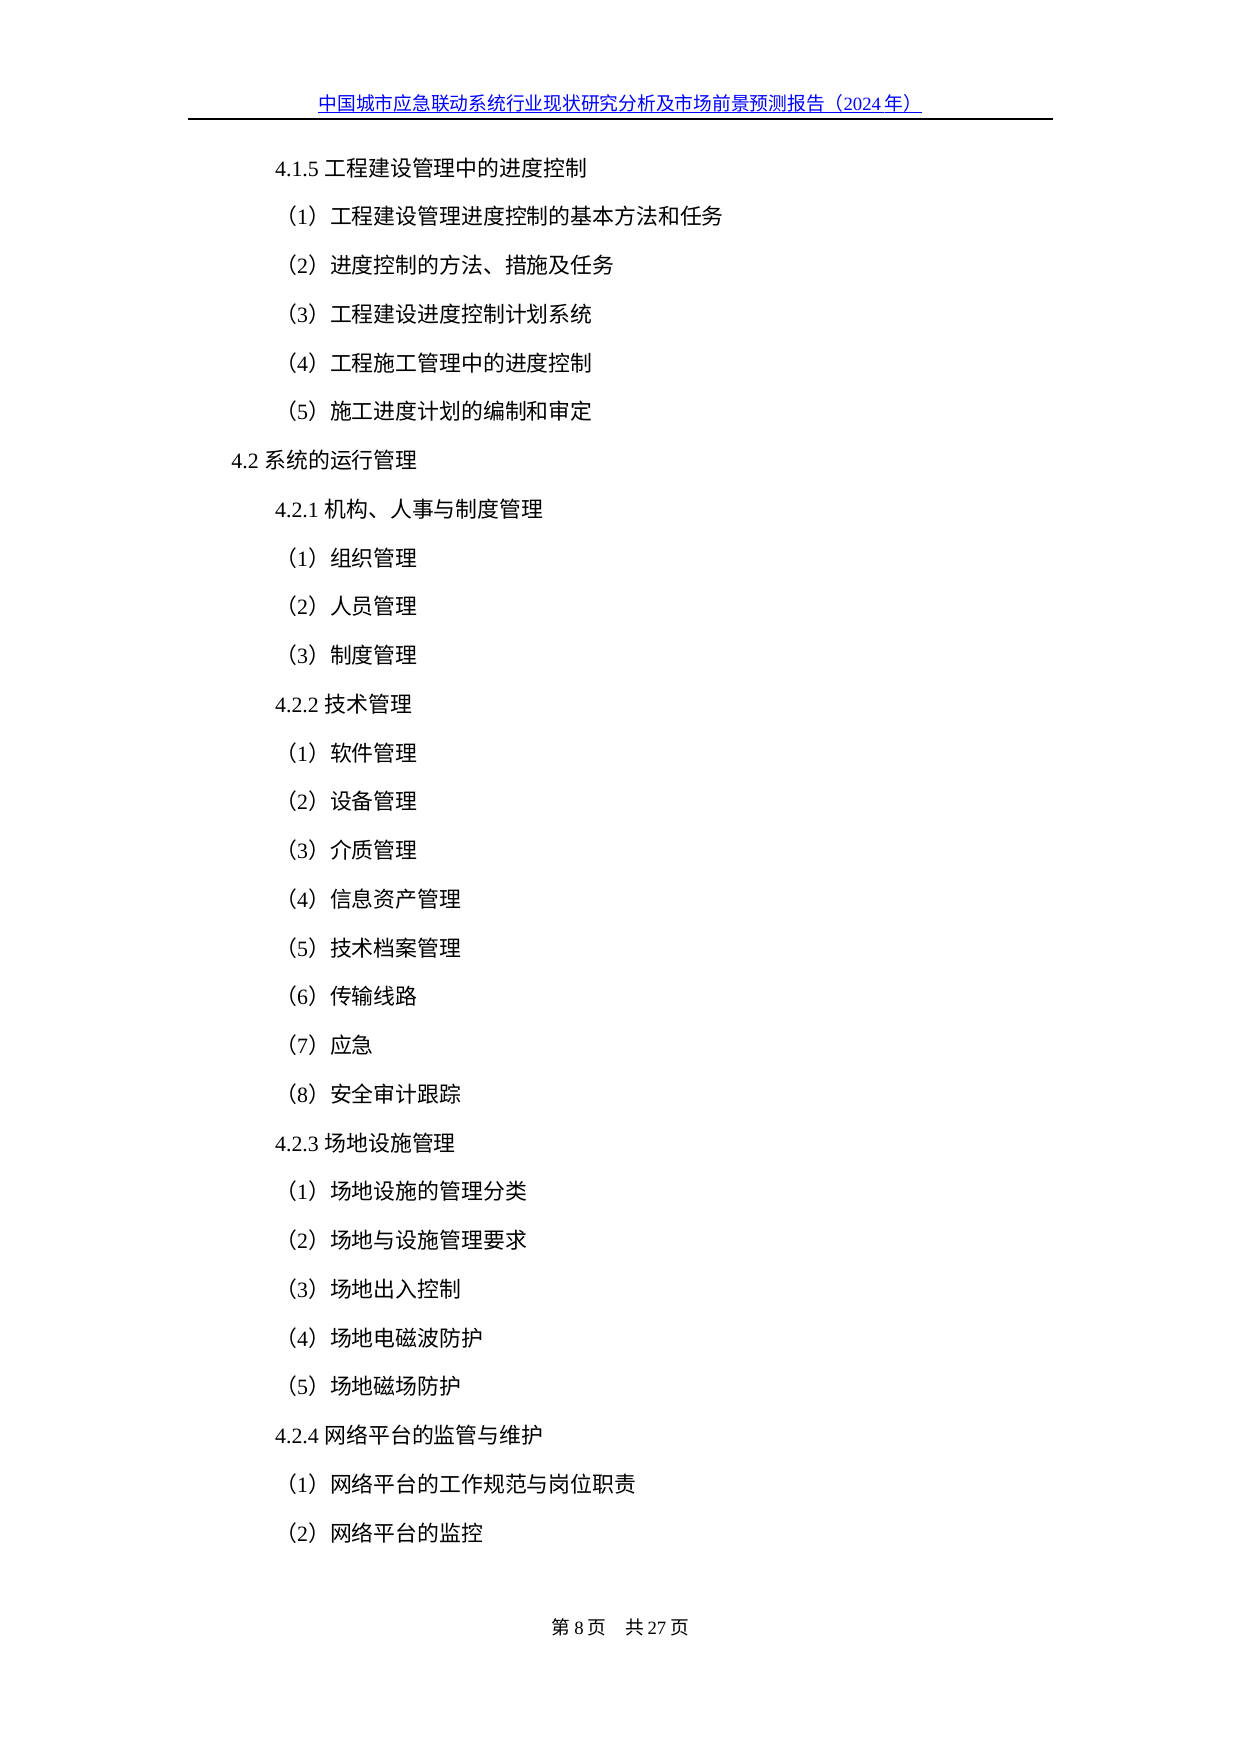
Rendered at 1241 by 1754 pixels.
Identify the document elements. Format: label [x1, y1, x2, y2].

text [187, 150, 1053, 1548]
